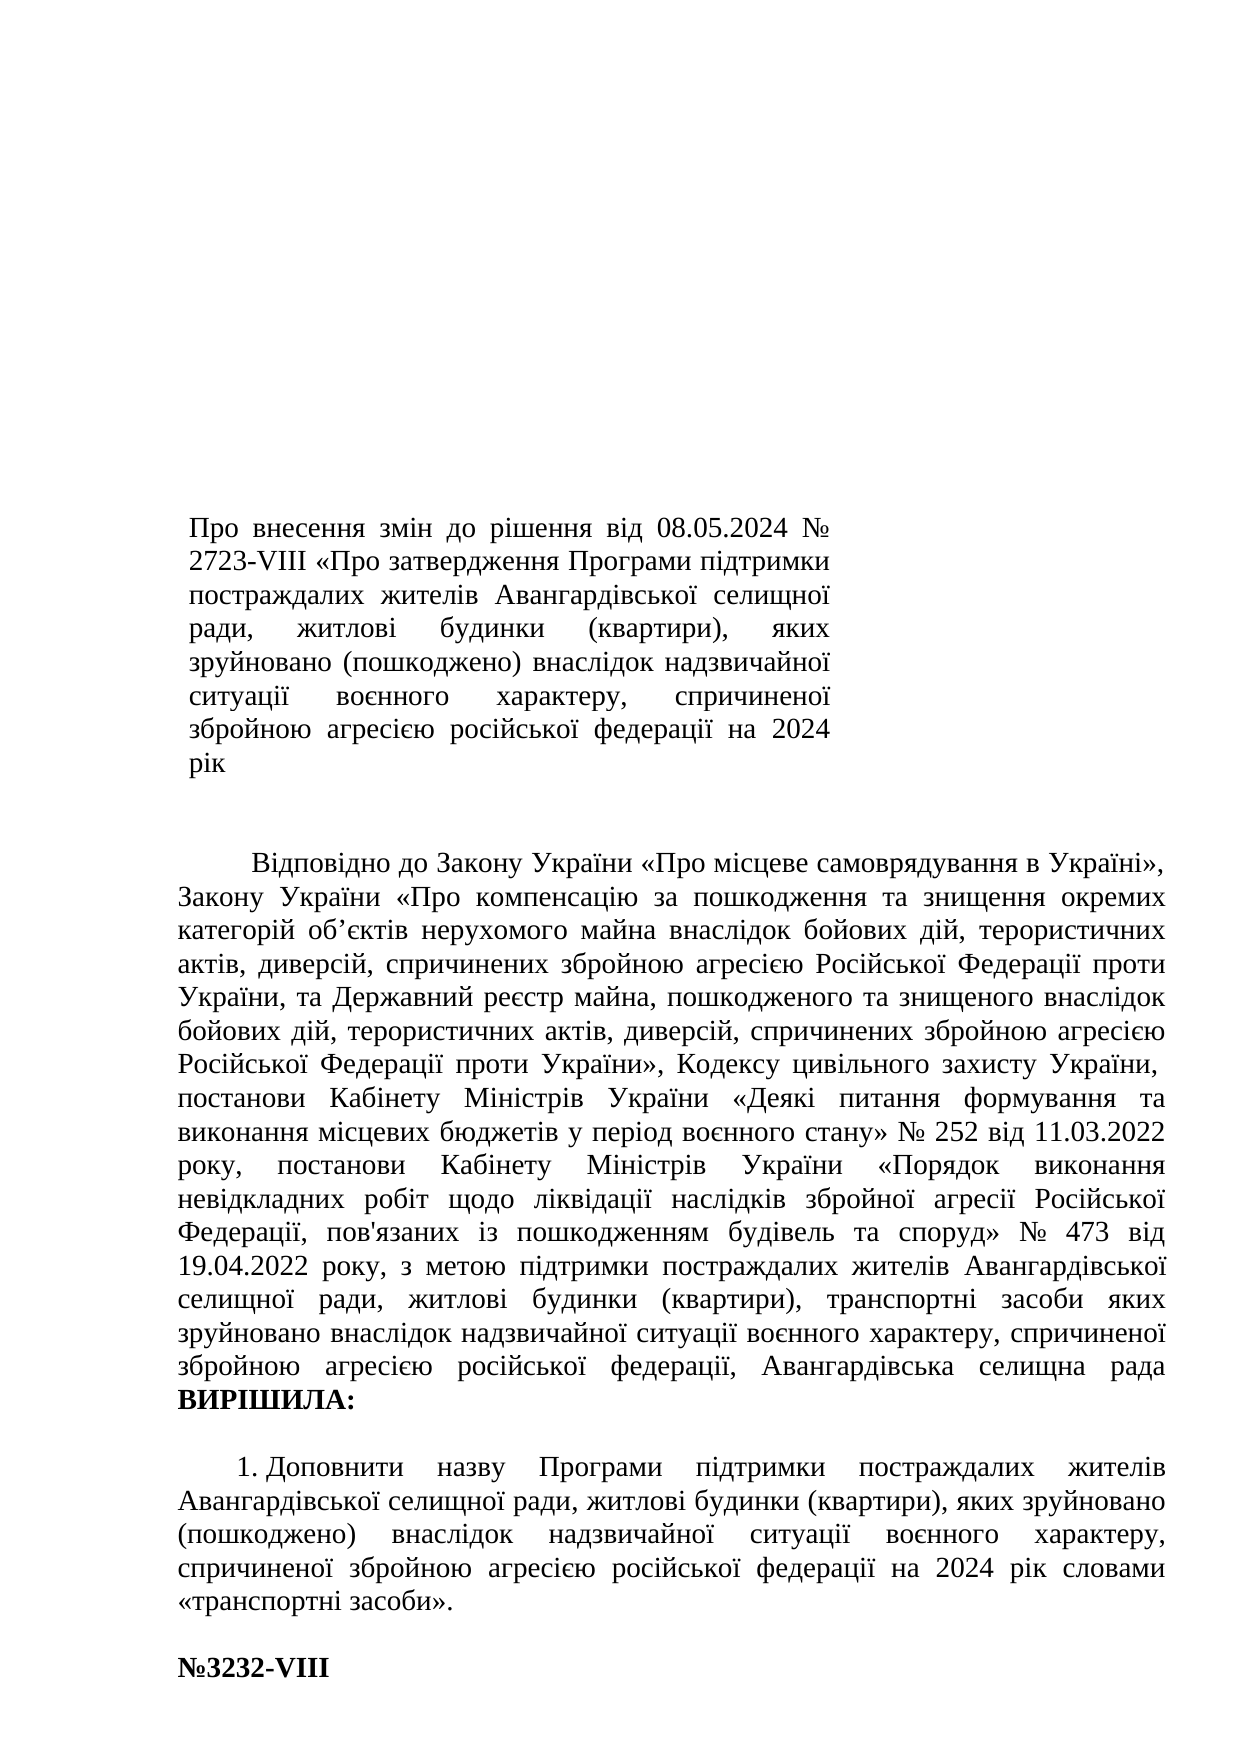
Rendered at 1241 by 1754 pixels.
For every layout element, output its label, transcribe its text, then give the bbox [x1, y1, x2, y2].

text Відповідно до Закону України «Про місцеве самоврядування в Україні», Закону України «Про компенсацію за пошкодження та знищення окремих категорій об’єктів нерухомого майна внаслідок бойових дій, терористичних актів, диверсій, спричинених збройною агресією Російської Федерації проти України, та Державний реєстр майна, пошкодженого та знищеного внаслідок бойових дій, терористичних актів, диверсій, спричинених збройною агресією Російської Федерації проти України», Кодексу цивільного захисту України, постанови Кабінету Міністрів України «Деякі питання формування та виконання місцевих бюджетів у період воєнного стану» № 252 від 11.03.2022 року, постанови Кабінету Міністрів України «Порядок виконання невідкладних робіт щодо ліквідації наслідків збройної агресії Російської Федерації, пов'язаних із пошкодженням будівель та споруд» № 473 від 19.04.2022 року, з метою підтримки постраждалих жителів Авангардівської селищної ради, житлові будинки (квартири), транспортні засоби яких зруйновано внаслідок надзвичайної ситуації воєнного характеру, спричиненої збройною агресією російської федерації, Авангардівська селищна рада ВИРІШИЛА: [177, 845, 1167, 1416]
table_header Про внесення змін до рішення від 08.05.2024 № 2723-VIII «Про затвердження Програми підтримки постраждалих жителів Авангардівської селищної ради, житлові будинки (квартири), яких зруйновано (пошкоджено) внаслідок надзвичайної ситуації воєнного характеру, спричиненої збройною агресією російської федерації на 2024 рік [177, 510, 842, 778]
text №3232-VIII [177, 1650, 1167, 1684]
list Доповнити назву Програми підтримки постраждалих жителів Авангардівської селищної ради, житлові будинки (квартири), яких зруйновано (пошкоджено) внаслідок надзвичайної ситуації воєнного характеру, спричиненої збройною агресією російської федерації на 2024 рік словами «транспортні засоби». [177, 1449, 1167, 1617]
